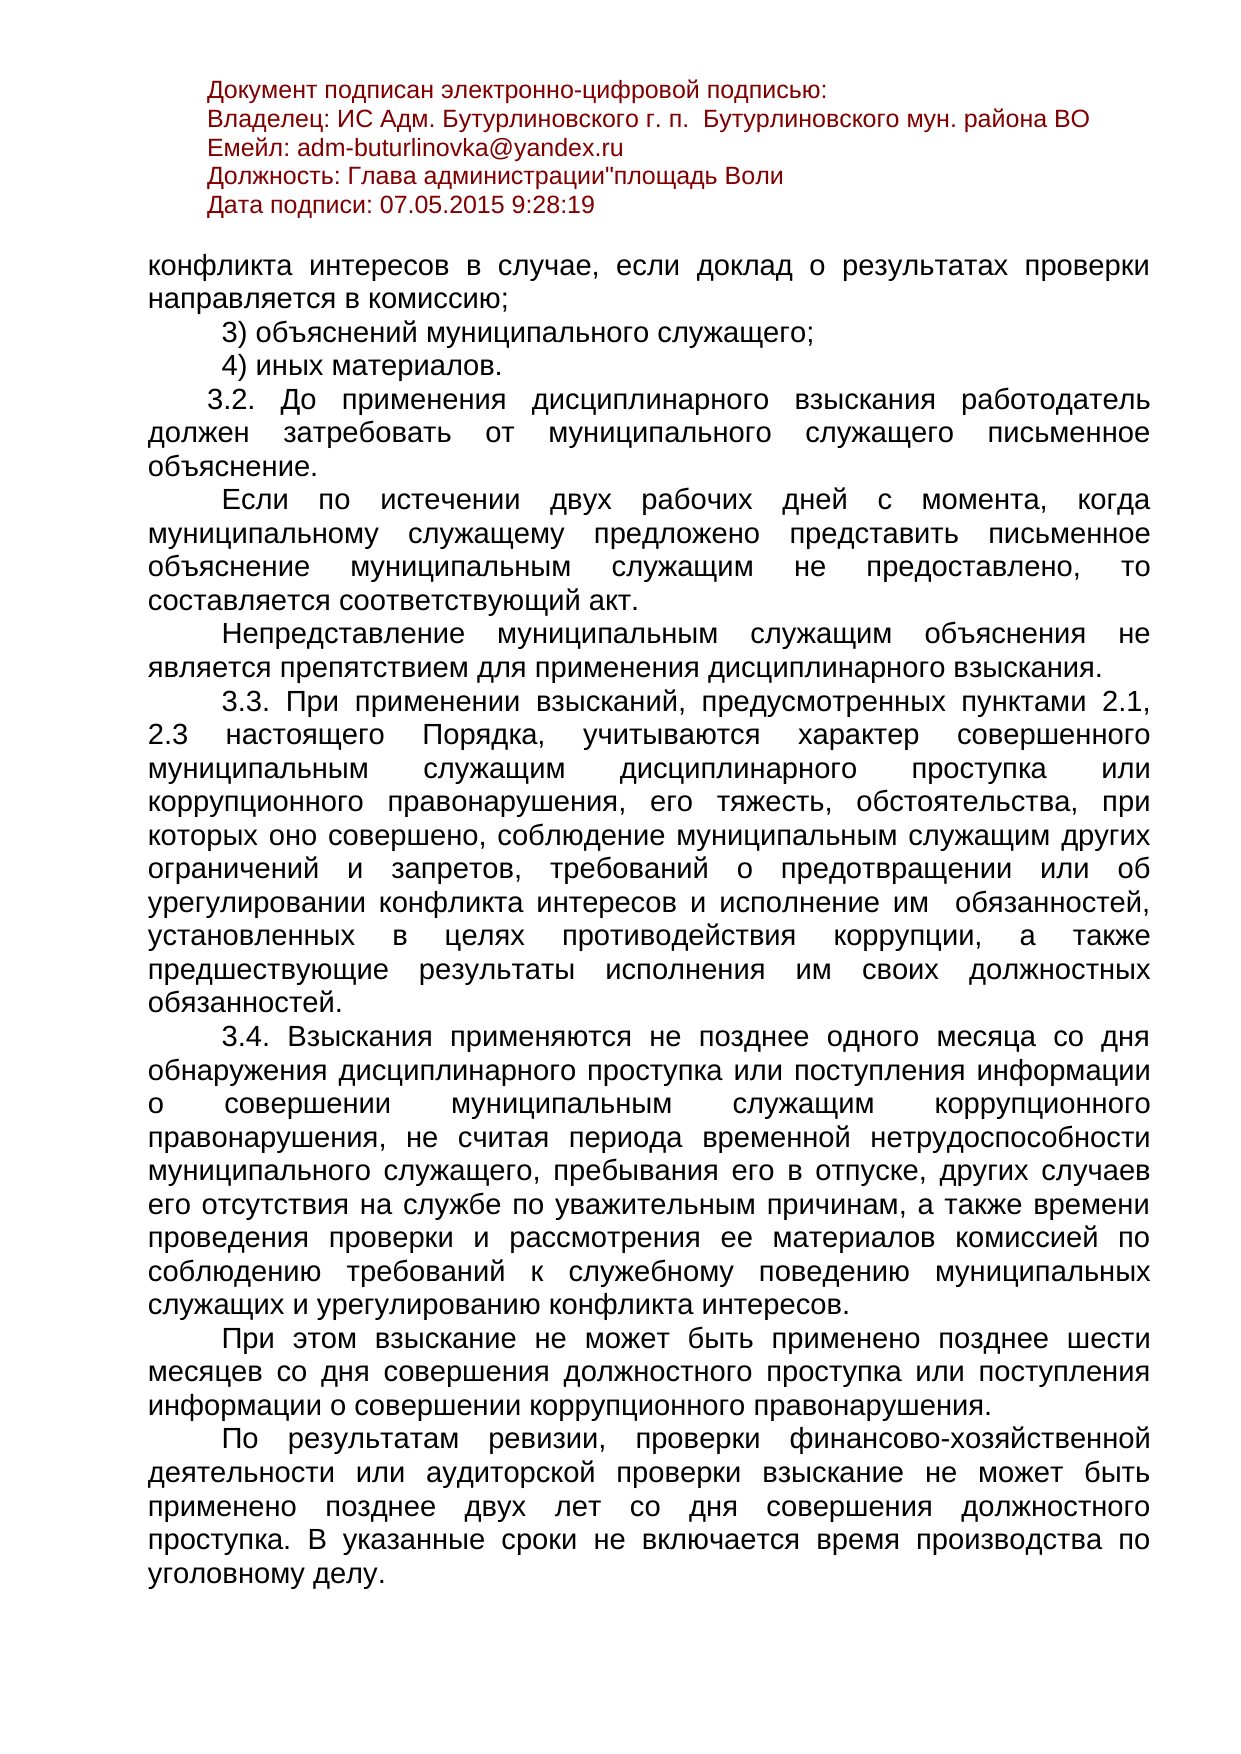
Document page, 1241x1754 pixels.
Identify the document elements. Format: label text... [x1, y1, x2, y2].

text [148, 247, 1152, 314]
text 3.3. При применении взысканий, предусмотренных пунктами 2.1, 2.3 настоящего Порядка, учитываются характер совершенного муниципальным служащим дисциплинарного проступка или коррупционного правонарушения, его тяжесть, обстоятельства, при которых оно совершено, соблюдение муниципальным служащим других ограничений и запретов, требований о предотвращении или об урегулировании конфликта интересов и исполнение им обязанностей, установленных в целях противодействия коррупции, а также предшествующие результаты исполнения им своих должностных обязанностей. [148, 683, 1152, 1019]
text 3) объяснений муниципального служащего; [148, 314, 1152, 348]
text 4) иных материалов. [148, 348, 1152, 382]
text 3.2. До применения дисциплинарного взыскания работодатель должен затребовать от муниципального служащего письменное объяснение. [148, 382, 1152, 482]
text Если по истечении двух рабочих дней с момента, когда муниципальному служащему предложено представить письменное объяснение муниципальным служащим не предоставлено, то составляется соответствующий акт. [148, 482, 1152, 616]
text По результатам ревизии, проверки финансово-хозяйственной деятельности или аудиторской проверки взыскание не может быть применено позднее двух лет со дня совершения должностного проступка. В указанные сроки не включается время производства по уголовному делу. [148, 1421, 1152, 1589]
text 3.4. Взыскания применяются не позднее одного месяца со дня обнаружения дисциплинарного проступка или поступления информации о совершении муниципальным служащим коррупционного правонарушения, не считая периода временной нетрудоспособности муниципального служащего, пребывания его в отпуске, других случаев его отсутствия на службе по уважительным причинам, а также времени проведения проверки и рассмотрения ее материалов комиссией по соблюдению требований к служебному поведению муниципальных служащих и урегулированию конфликта интересов. [148, 1019, 1152, 1321]
text При этом взыскание не может быть применено позднее шести месяцев со дня совершения должностного проступка или поступления информации о совершении коррупционного правонарушения. [148, 1321, 1152, 1421]
text Непредставление муниципальным служащим объяснения не является препятствием для применения дисциплинарного взыскания. [148, 616, 1152, 683]
